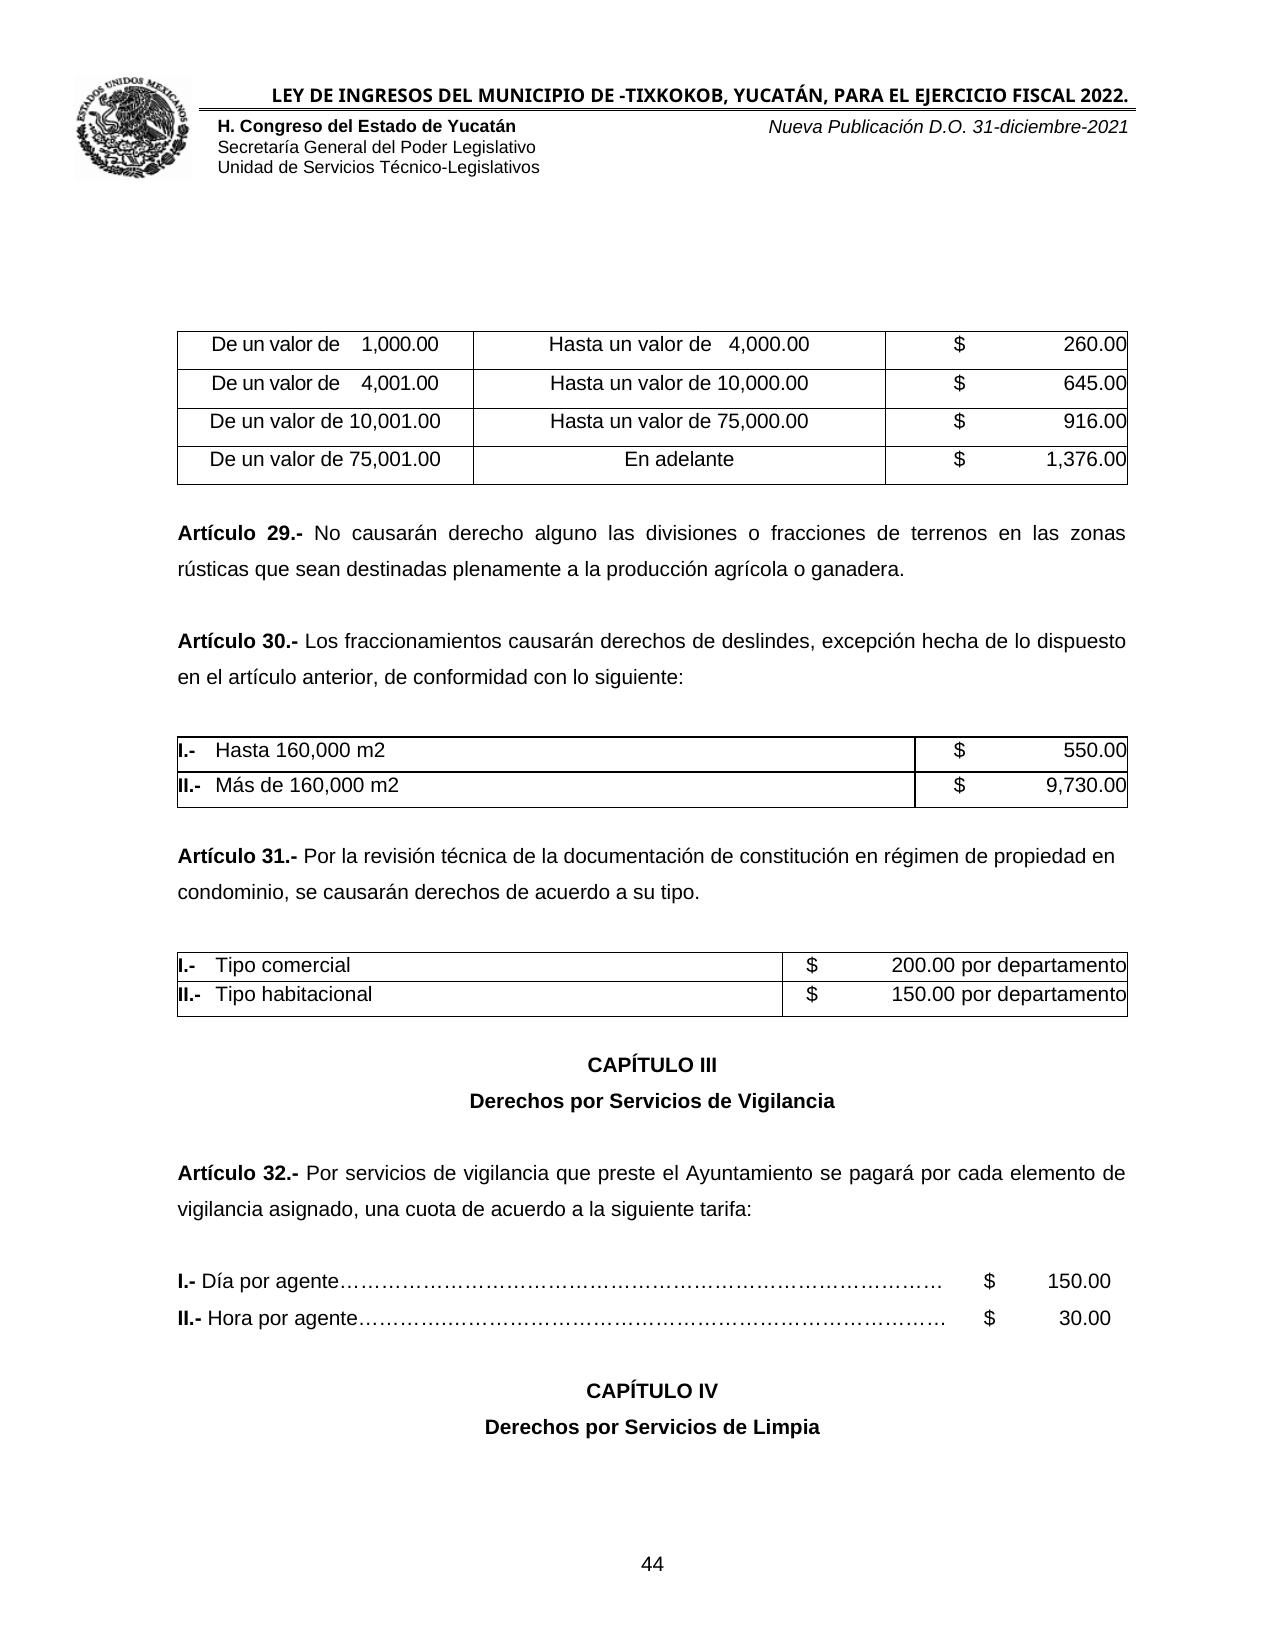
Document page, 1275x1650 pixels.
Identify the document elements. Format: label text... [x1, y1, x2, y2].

table_header $ [960, 1269, 1019, 1306]
table_cell $ [886, 409, 1033, 446]
table_cell 645.00 [1033, 370, 1127, 407]
table_header De un valor de 1,000.00 [178, 332, 473, 369]
table_header Tipo comercial [178, 953, 782, 981]
table_cell De un valor de 10,001.00 [178, 409, 473, 446]
text Derechos por Servicios de Vigilancia [177, 1089, 1127, 1113]
table_header 260.00 [1033, 332, 1127, 369]
text Artículo 30.- Los fraccionamientos causarán derechos de deslindes, excepción hecha de lo dispuesto en el artículo anterior, de conformidad con lo siguiente: [177, 628, 1127, 688]
table_cell II.- Hora por agente………….……………………………………………………………… [166, 1306, 960, 1343]
text Artículo 31.- Por la revisión técnica de la documentación de constitución en régimen de propiedad en condominio, se causarán derechos de acuerdo a su tipo. [177, 844, 1127, 904]
table_cell $ [783, 982, 841, 1016]
table_cell En adelante [474, 447, 885, 484]
text CAPÍTULO IV [177, 1379, 1127, 1403]
text Artículo 32.- Por servicios de vigilancia que preste el Ayuntamiento se pagará por cada elemento de vigilancia asignado, una cuota de acuerdo a la siguiente tarifa: [177, 1161, 1127, 1221]
table_header 550.00 [1004, 738, 1127, 771]
table_cell Tipo habitacional [178, 982, 782, 1016]
table_cell Más de 160,000 m2 [178, 773, 914, 807]
table_header 200.00 por departamento [841, 953, 1127, 981]
table_header I.- Día por agente…………………………………………………………………………… [166, 1269, 960, 1306]
table_header $ [886, 332, 1033, 369]
table_cell Hasta un valor de 10,000.00 [474, 370, 885, 407]
table_header Hasta 160,000 m2 [178, 738, 914, 771]
table_cell De un valor de 4,001.00 [178, 370, 473, 407]
table_cell $ [886, 447, 1033, 484]
text Derechos por Servicios de Limpia [177, 1415, 1127, 1439]
table_header 150.00 [1019, 1269, 1122, 1306]
table_cell Hasta un valor de 75,000.00 [474, 409, 885, 446]
table_cell De un valor de 75,001.00 [178, 447, 473, 484]
table_header $ [783, 953, 841, 981]
table_cell 1,376.00 [1033, 447, 1127, 484]
table_cell 150.00 por departamento [841, 982, 1127, 1016]
table_cell $ [916, 773, 1003, 807]
table_cell $ [886, 370, 1033, 407]
table_cell $ [960, 1306, 1019, 1343]
table_cell 30.00 [1019, 1306, 1122, 1343]
table_header $ [916, 738, 1003, 771]
text Artículo 29.- No causarán derecho alguno las divisiones o fracciones de terrenos en las zonas rústicas que sean destinadas plenamente a la producción agrícola o ganadera. [177, 521, 1127, 581]
text CAPÍTULO III [177, 1053, 1127, 1077]
table_cell 9,730.00 [1004, 773, 1127, 807]
table_header Hasta un valor de 4,000.00 [474, 332, 885, 369]
table_cell 916.00 [1033, 409, 1127, 446]
